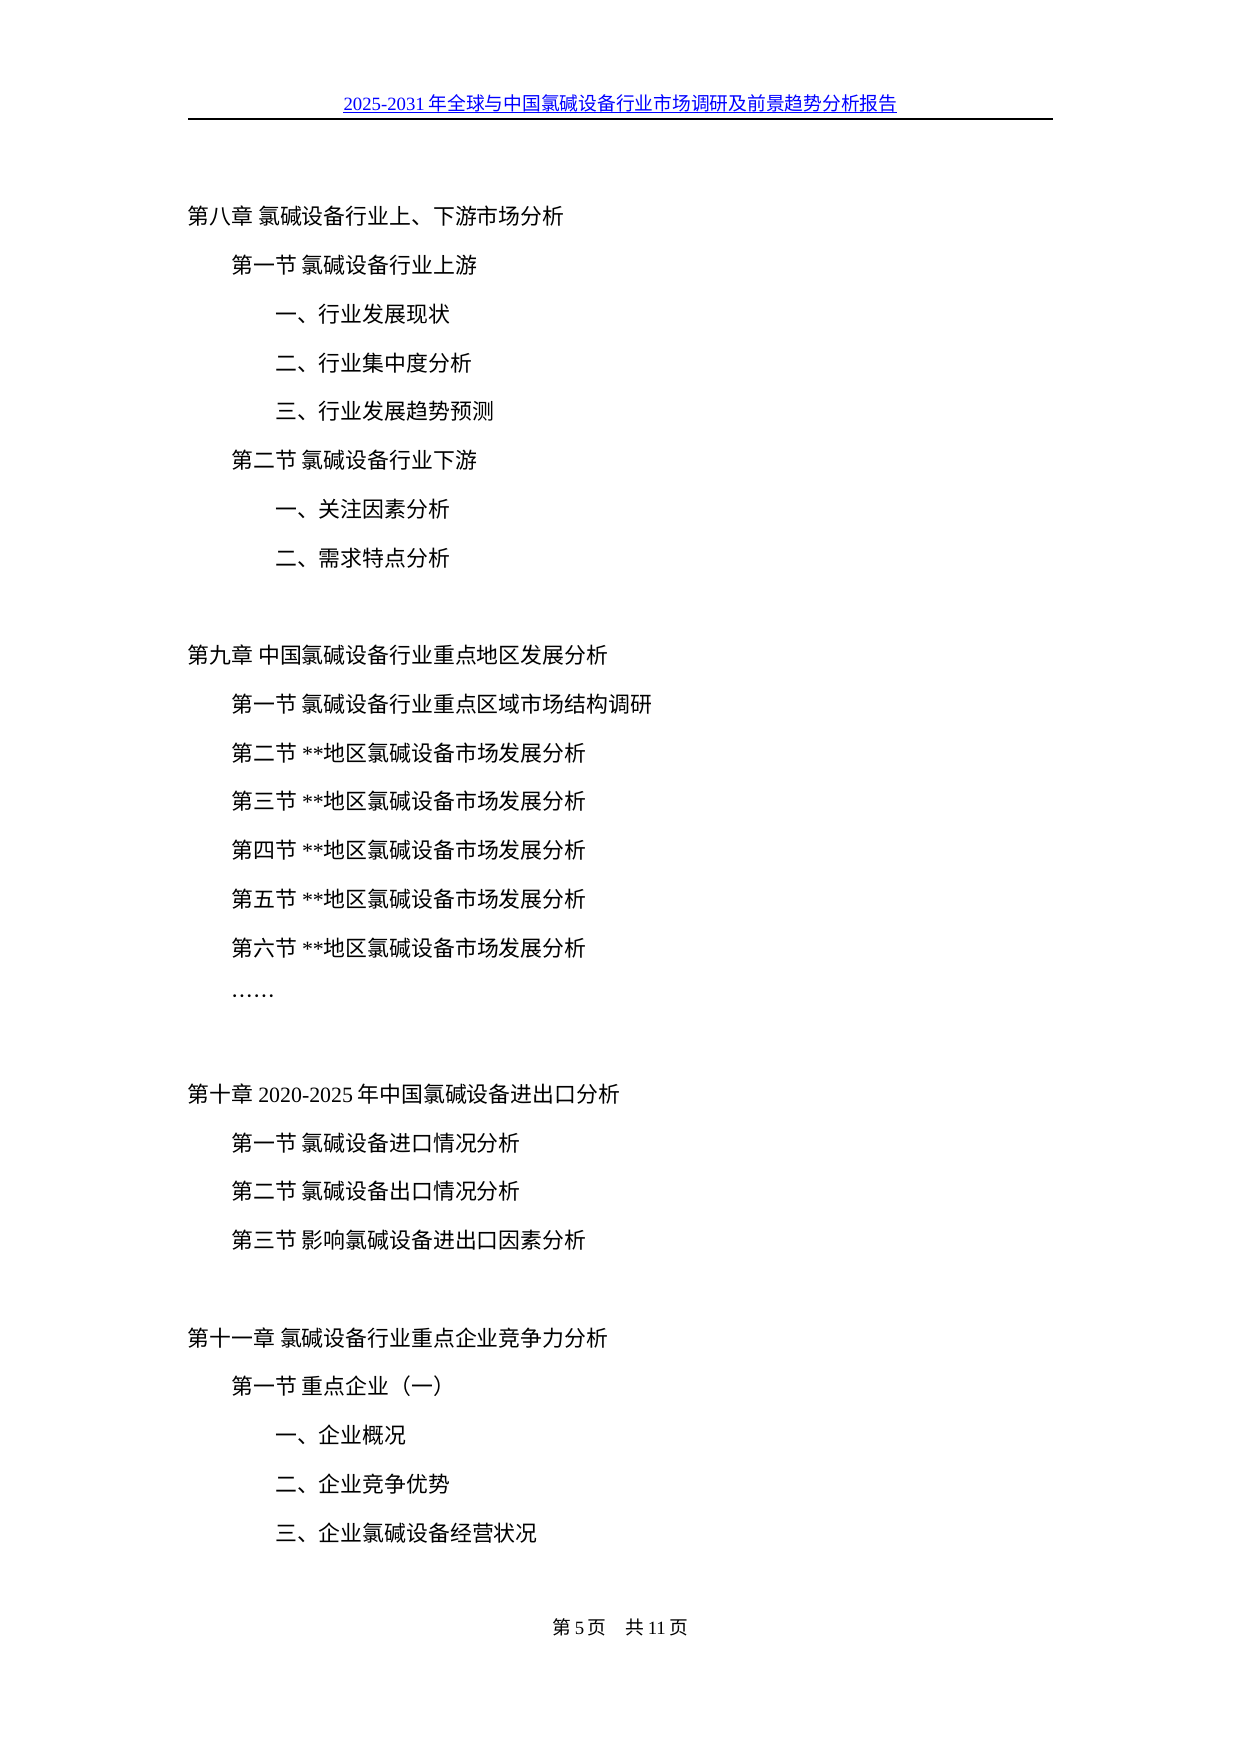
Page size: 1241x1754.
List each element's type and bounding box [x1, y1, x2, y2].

text [187, 150, 1053, 1548]
